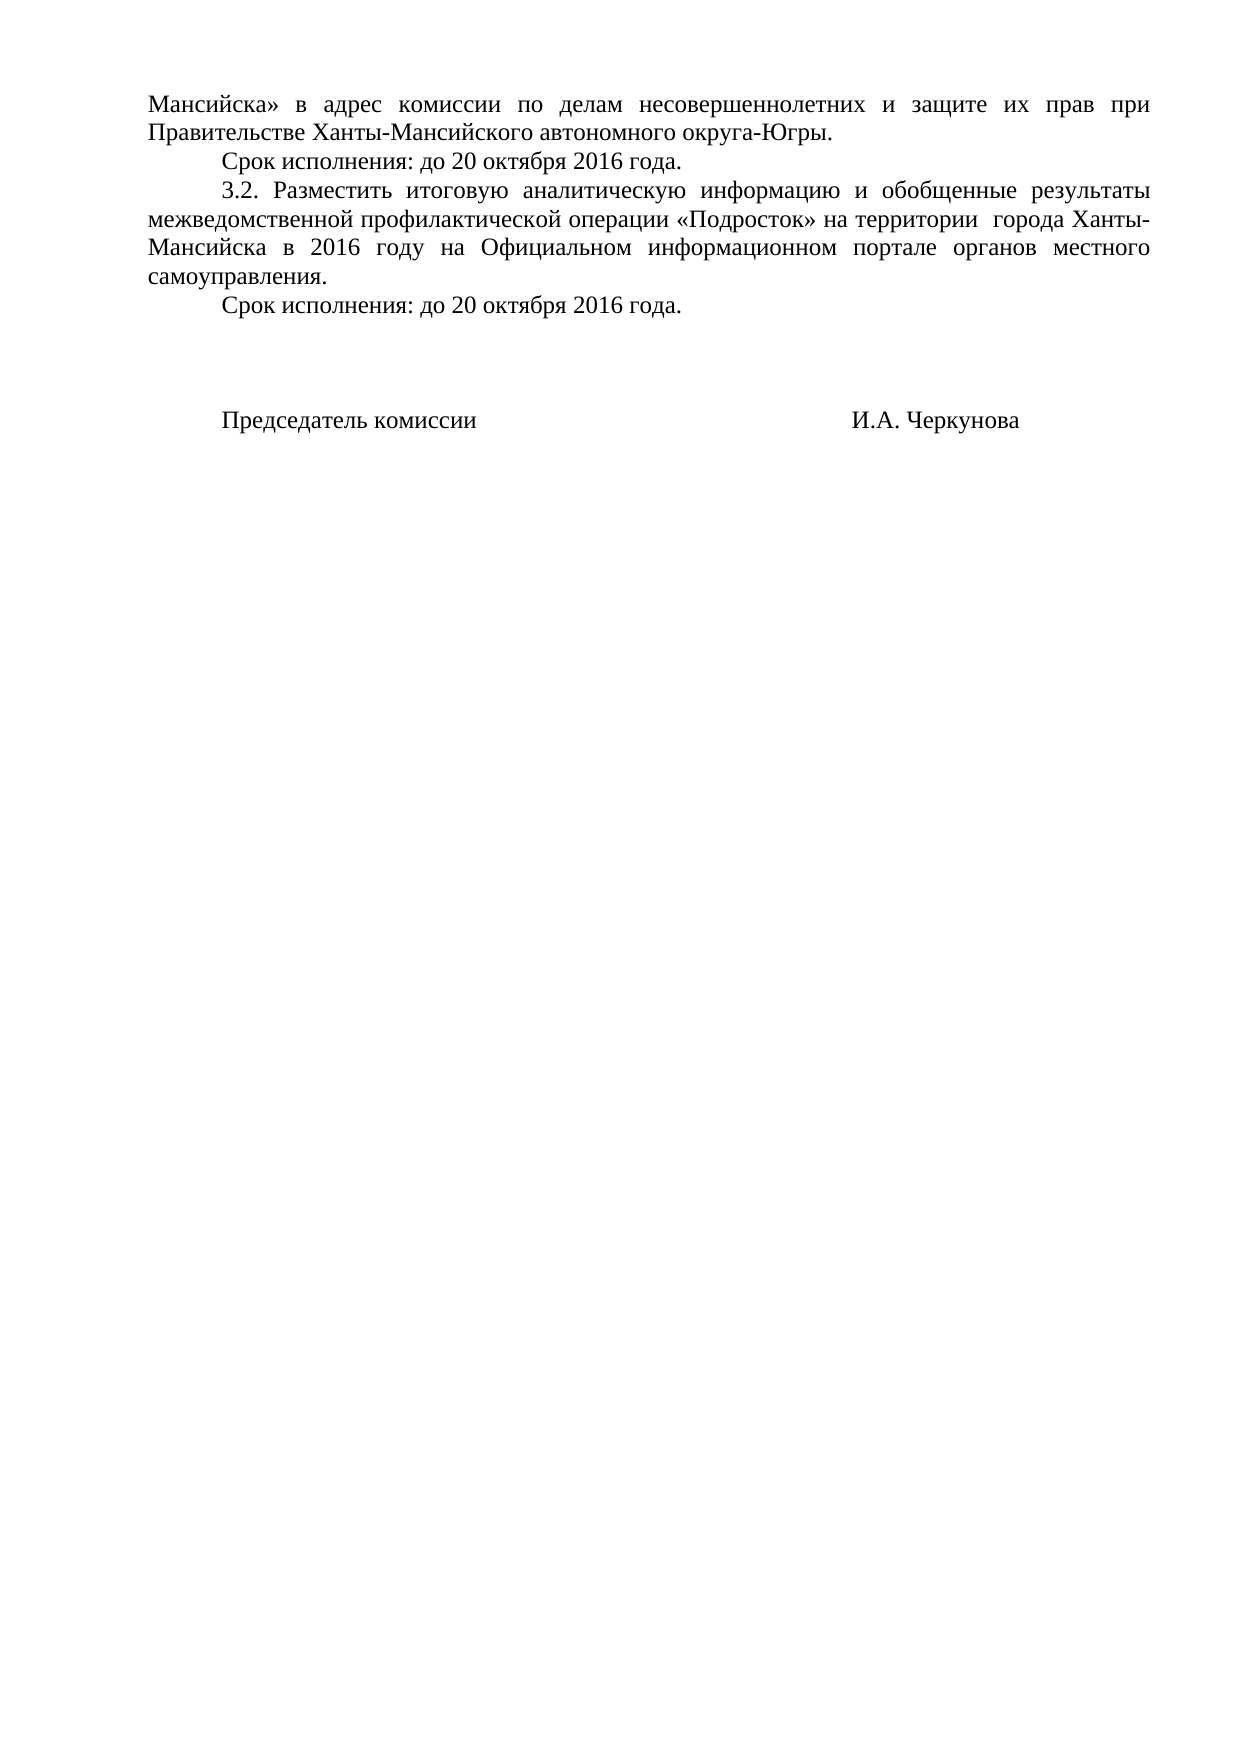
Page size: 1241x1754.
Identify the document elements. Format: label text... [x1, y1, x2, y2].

text Председатель комиссии И.А. Черкунова [148, 405, 1152, 434]
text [148, 89, 1152, 146]
text Срок исполнения: до 20 октября 2016 года. [148, 146, 1152, 175]
text Срок исполнения: до 20 октября 2016 года. [148, 290, 1152, 319]
text 3.2. Разместить итоговую аналитическую информацию и обобщенные результаты межведомственной профилактической операции «Подросток» на территории города Ханты-Мансийска в 2016 году на Официальном информационном портале органов местного самоуправления. [148, 175, 1152, 290]
